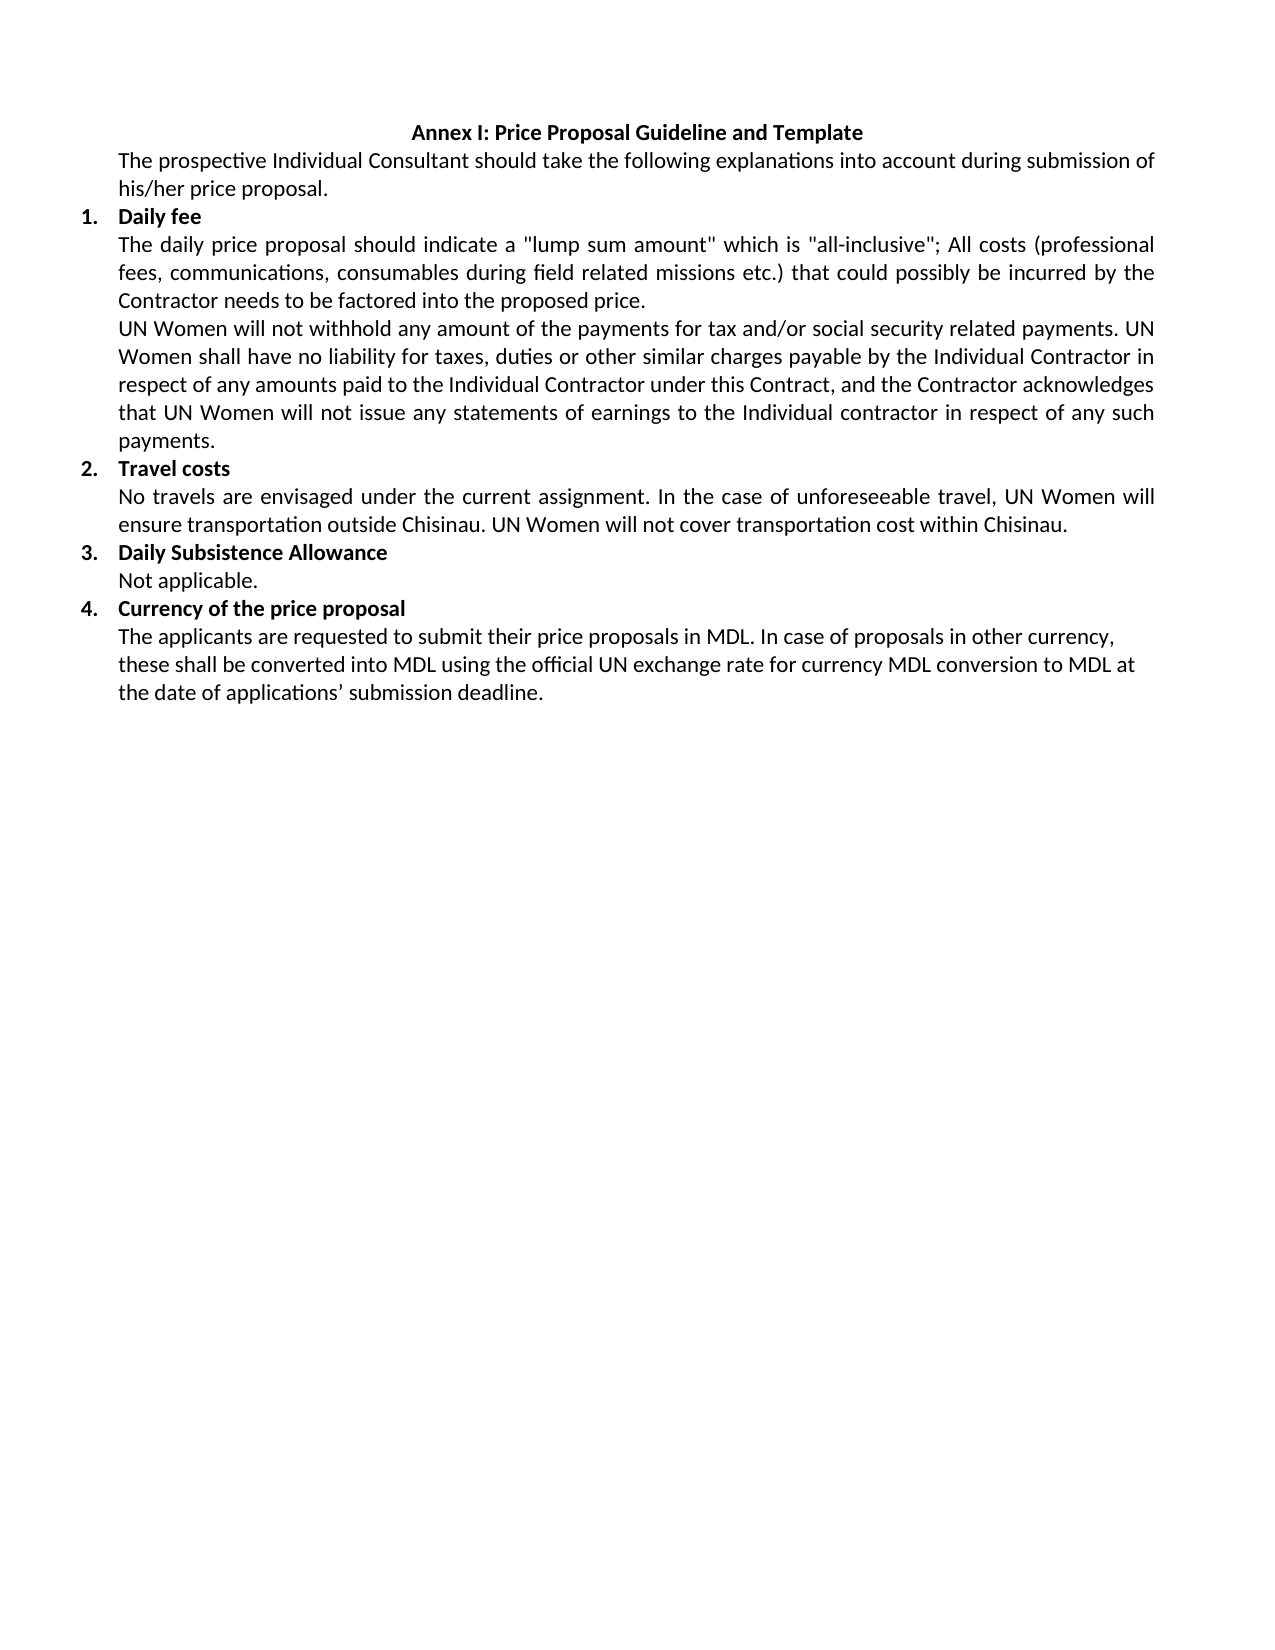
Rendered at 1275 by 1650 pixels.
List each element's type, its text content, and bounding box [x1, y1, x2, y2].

text No travels are envisaged under the current assignment. In the case of unforeseeable travel, UN Women will ensure transportation outside Chisinau. UN Women will not cover transportation cost within Chisinau. [118, 482, 1157, 538]
text Not applicable. [118, 566, 1157, 594]
text The applicants are requested to submit their price proposals in MDL. In case of proposals in other currency, these shall be converted into MDL using the official UN exchange rate for currency MDL conversion to MDL at the date of applications’ submission deadline. [118, 622, 1157, 707]
subtitle Currency of the price proposal [81, 594, 1157, 622]
subtitle Daily Subsistence Allowance [81, 538, 1157, 566]
text The prospective Individual Consultant should take the following explanations into account during submission of his/her price proposal. [118, 146, 1157, 202]
title Annex I: Price Proposal Guideline and Template [118, 118, 1157, 146]
subtitle Daily fee [81, 202, 1157, 230]
text UN Women will not withhold any amount of the payments for tax and/or social security related payments. UN Women shall have no liability for taxes, duties or other similar charges payable by the Individual Contractor in respect of any amounts paid to the Individual Contractor under this Contract, and the Contractor acknowledges that UN Women will not issue any statements of earnings to the Individual contractor in respect of any such payments. [118, 314, 1157, 454]
subtitle Travel costs [81, 454, 1157, 482]
text The daily price proposal should indicate a "lump sum amount" which is "all-inclusive"; All costs (professional fees, communications, consumables during field related missions etc.) that could possibly be incurred by the Contractor needs to be factored into the proposed price. [118, 230, 1157, 314]
